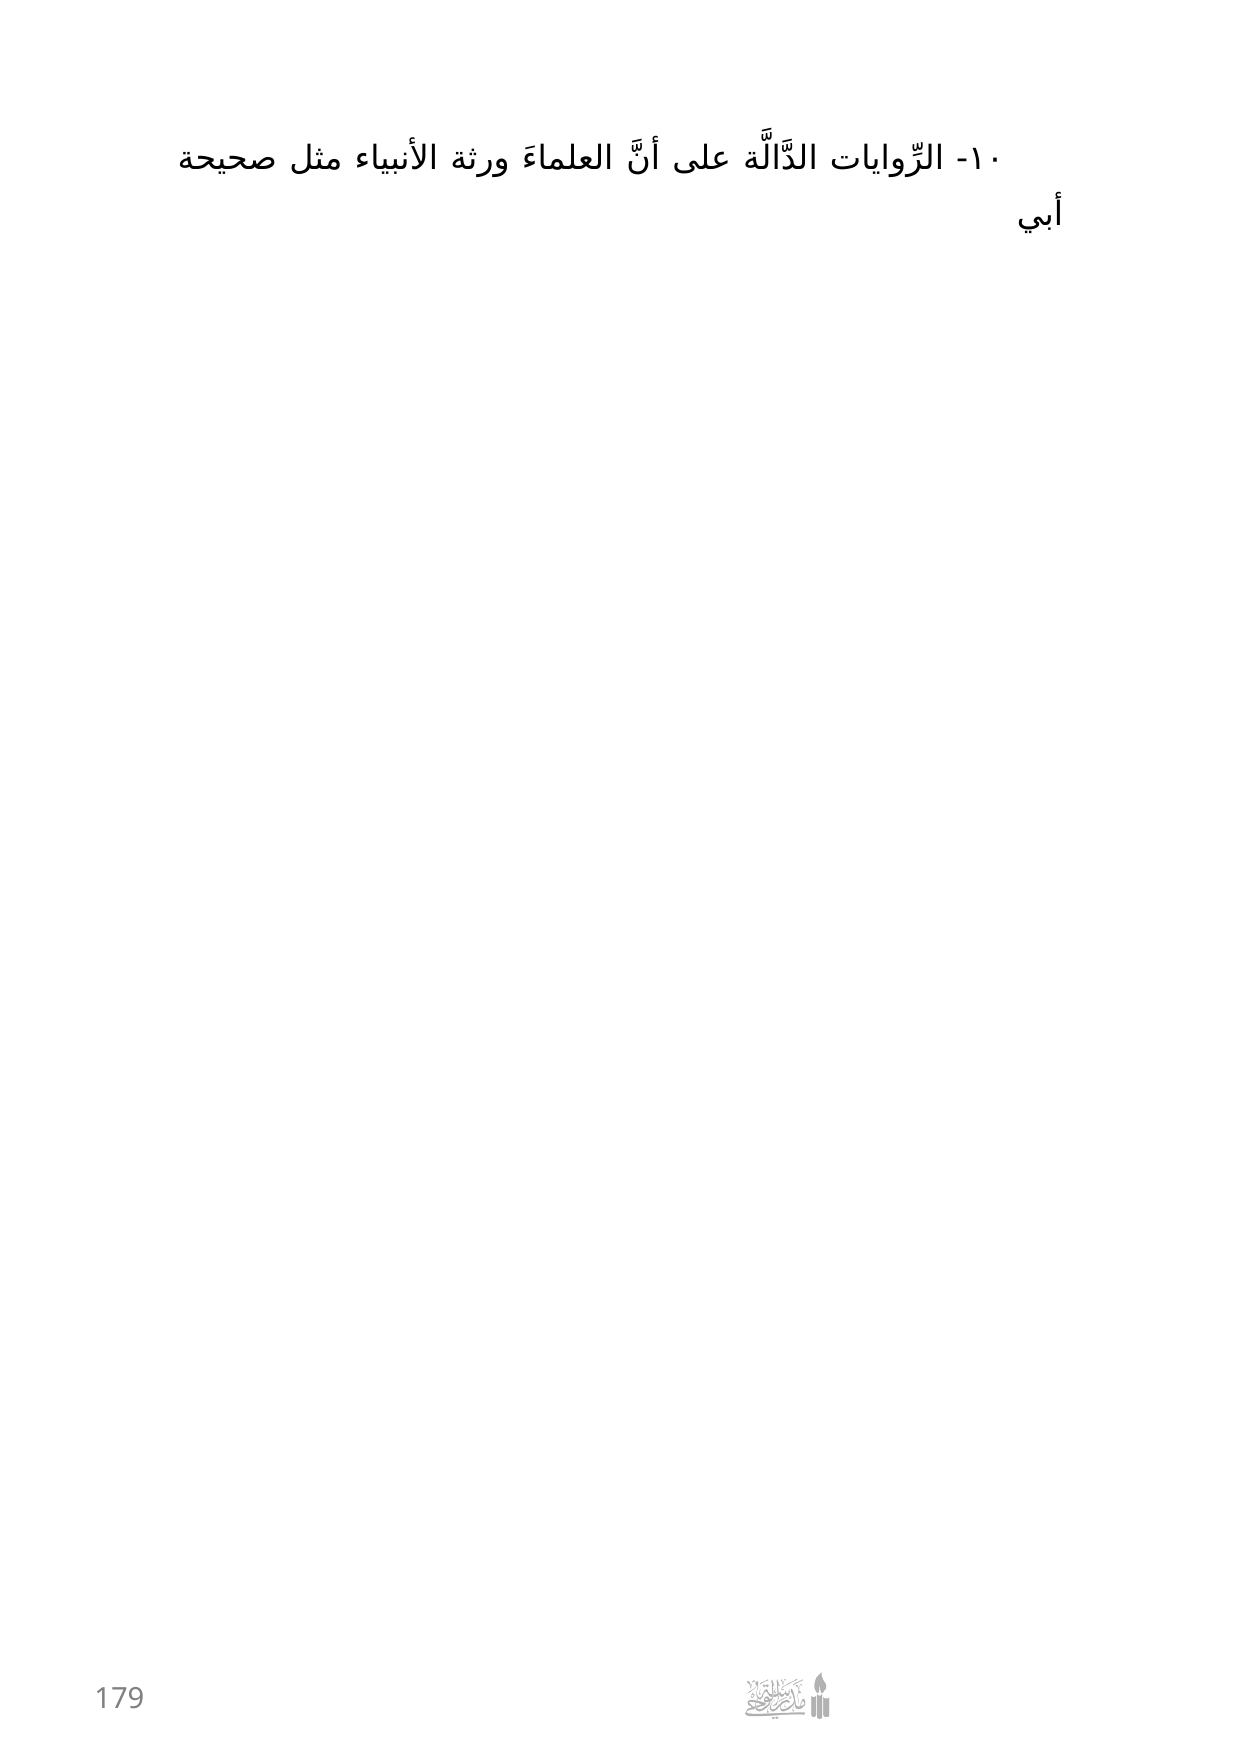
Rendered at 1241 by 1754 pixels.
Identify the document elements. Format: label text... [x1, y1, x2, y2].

text ۱۰- الرِّوايات الدَّالَّة على أنَّ العلماءَ ورثة الأنبياء مثل صحيحة أبي‏ [177, 136, 1063, 247]
picture [745, 1672, 830, 1719]
